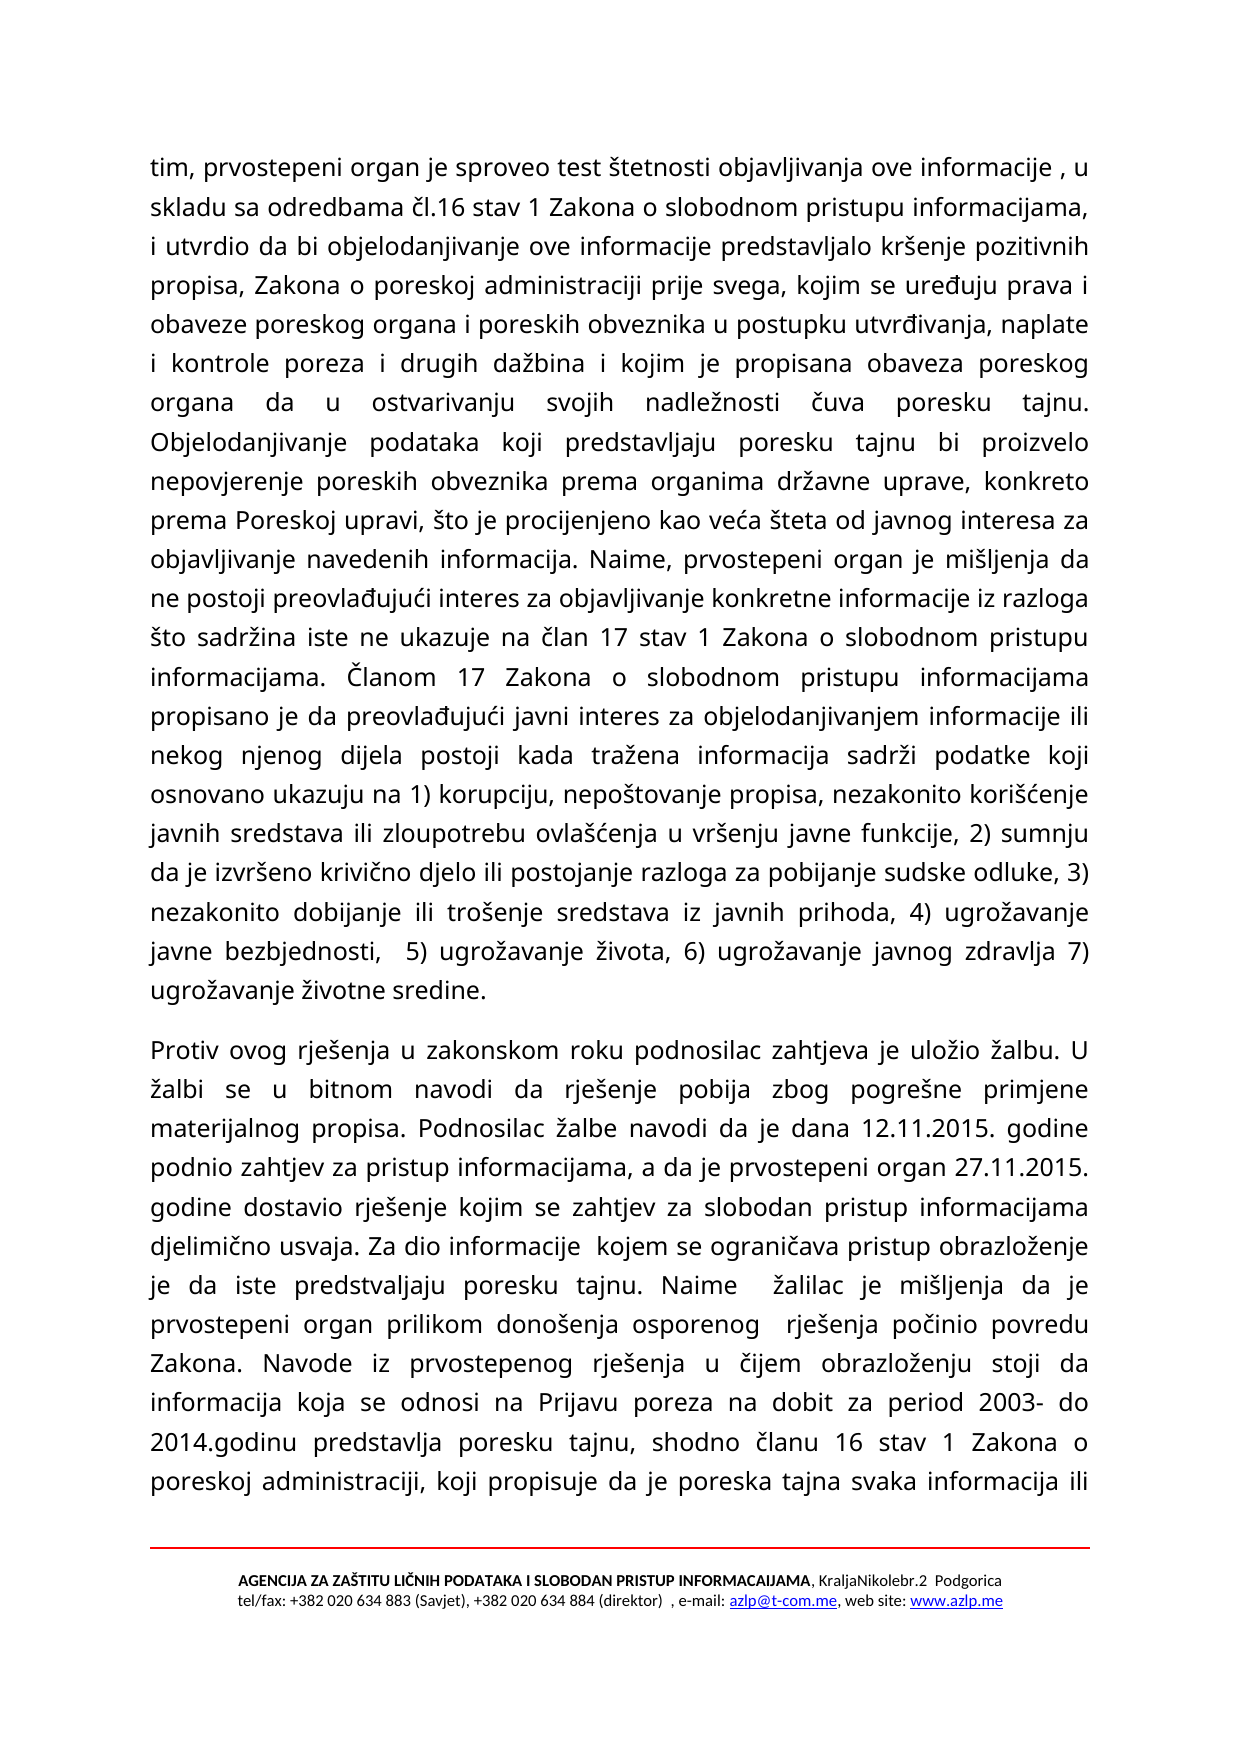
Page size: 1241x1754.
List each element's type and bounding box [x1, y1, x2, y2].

text [150, 150, 1090, 1007]
text [150, 1032, 1090, 1497]
